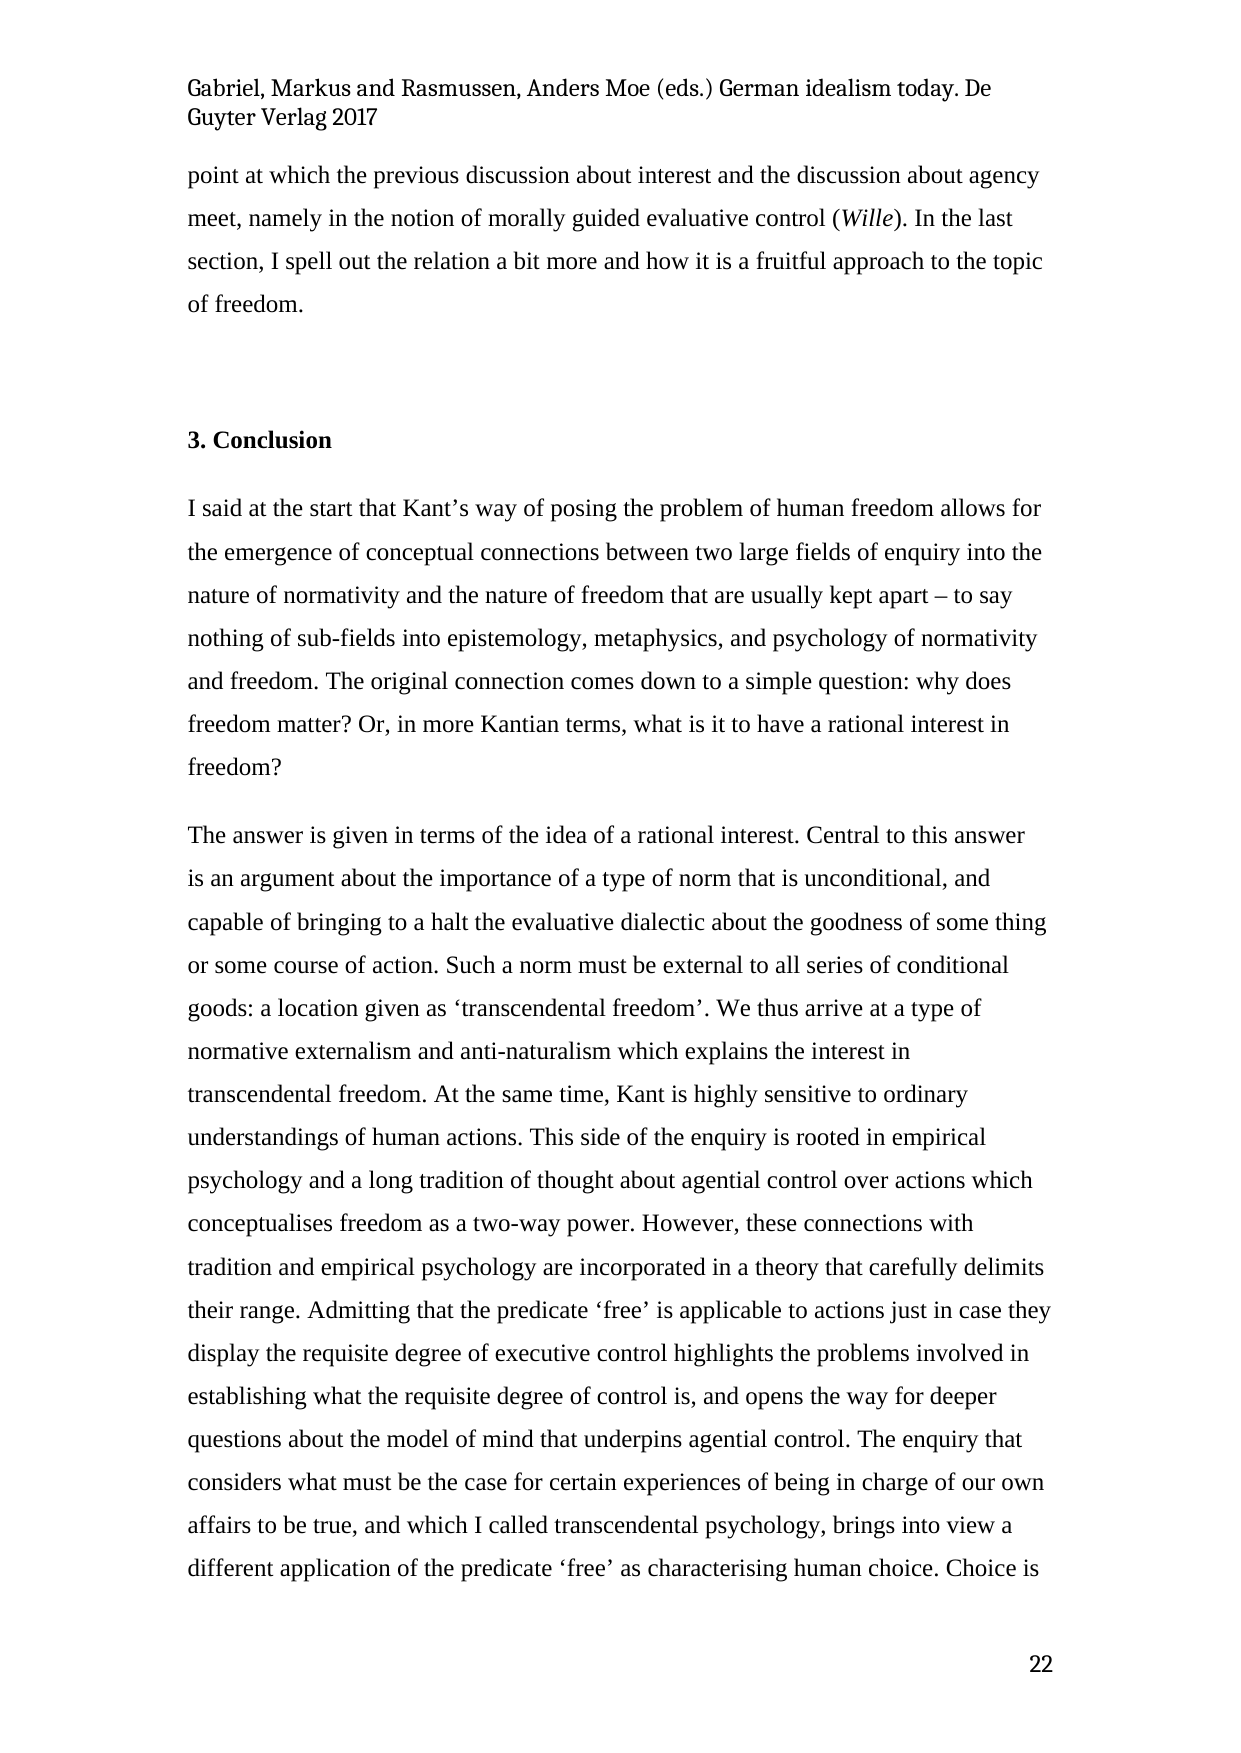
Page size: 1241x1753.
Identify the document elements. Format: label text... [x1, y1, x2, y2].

text 3. Conclusion [187, 425, 1053, 454]
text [187, 820, 1053, 1582]
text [187, 160, 1053, 318]
text I said at the start that Kant’s way of posing the problem of human freedom allows for the emergence of conceptual connections between two large fields of enquiry into the nature of normativity and the nature of freedom that are usually kept apart – to say nothing of sub-fields into epistemology, metaphysics, and psychology of normativity and freedom. The original connection comes down to a simple question: why does freedom matter? Or, in more Kantian terms, what is it to have a rational interest in freedom? [187, 493, 1053, 781]
